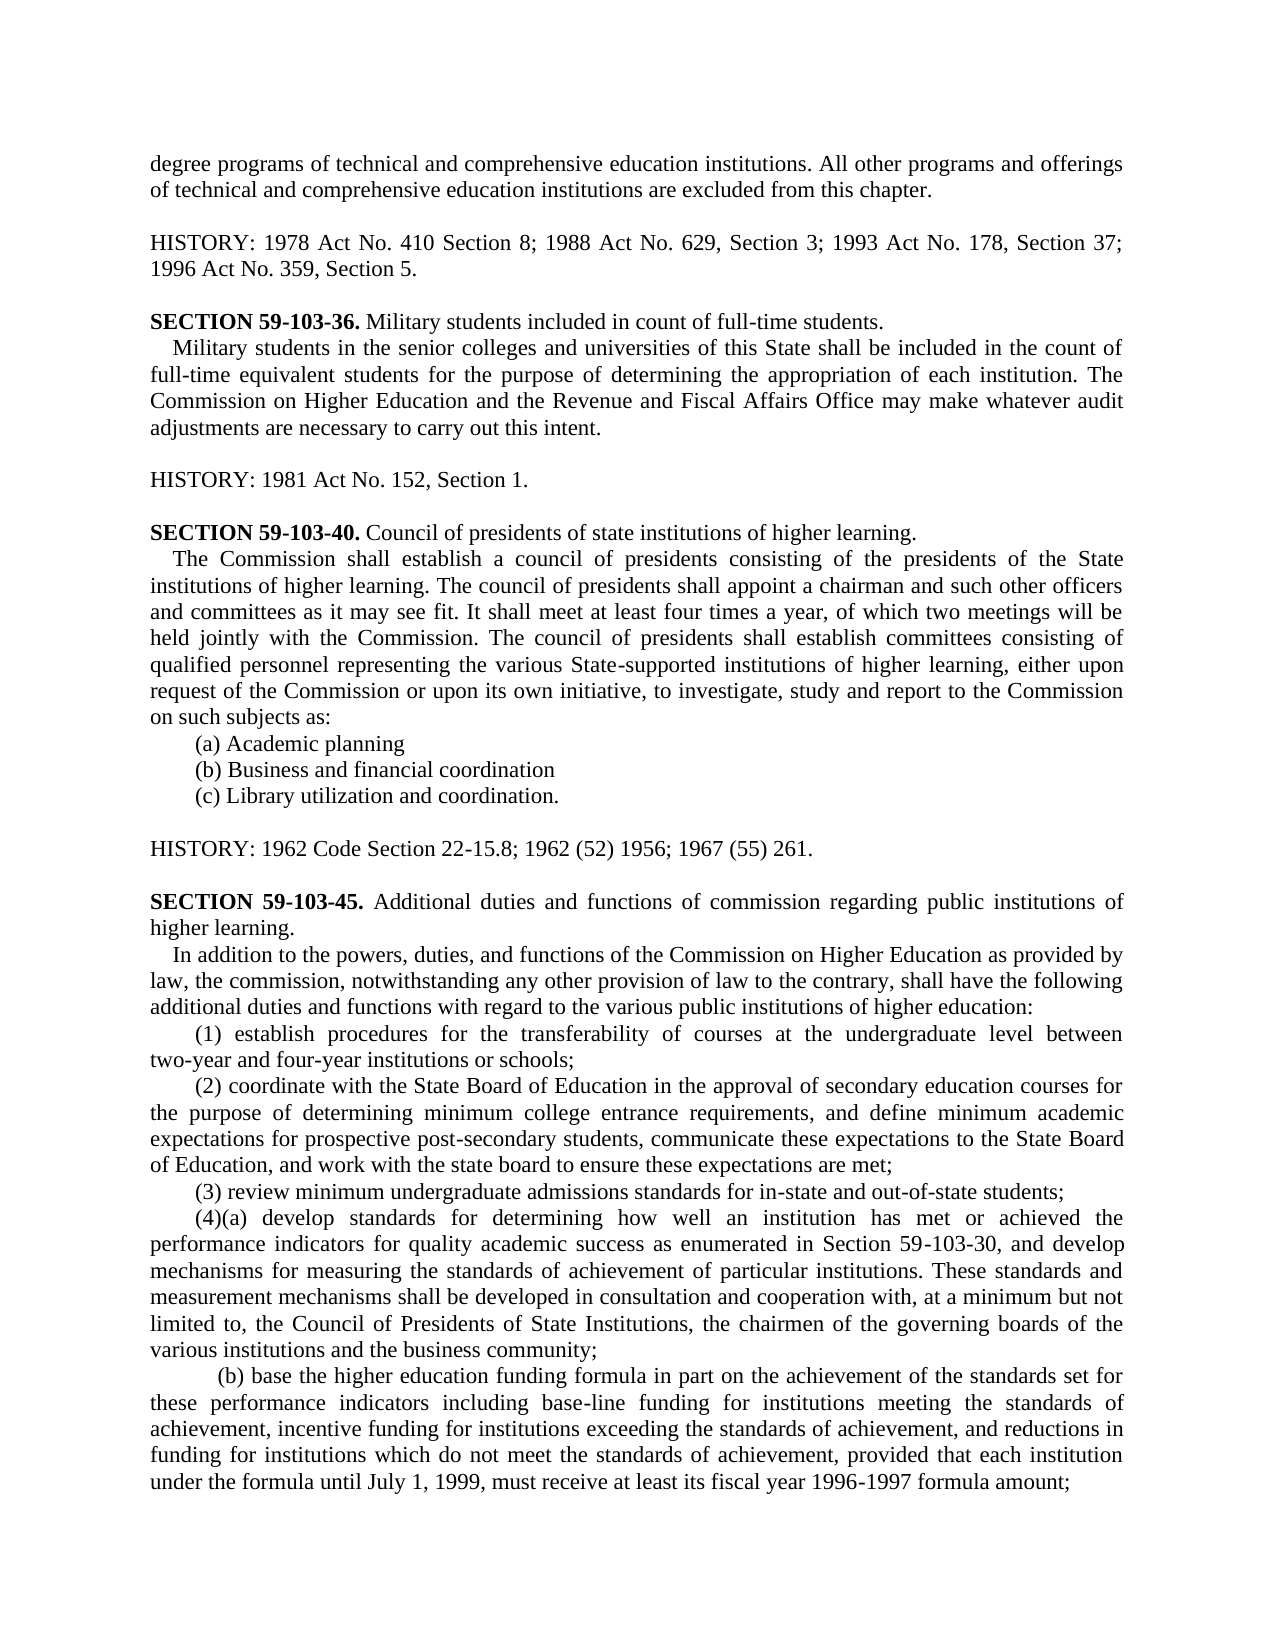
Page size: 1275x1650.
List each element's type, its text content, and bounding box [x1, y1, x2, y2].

text (4)(a) develop standards for determining how well an institution has met or achieved the performance indicators for quality academic success as enumerated in Section 59-103-30, and develop mechanisms for measuring the standards of achievement of particular institutions. These standards and measurement mechanisms shall be developed in consultation and cooperation with, at a minimum but not limited to, the Council of Presidents of State Institutions, the chairmen of the governing boards of the various institutions and the business community; [150, 1204, 1125, 1362]
text (3) review minimum undergraduate admissions standards for in-state and out-of-state students; [150, 1178, 1125, 1204]
text SECTION 59-103-36. Military students included in count of full-time students. [150, 308, 1125, 334]
text SECTION 59-103-45. Additional duties and functions of commission regarding public institutions of higher learning. [150, 888, 1125, 941]
text In addition to the powers, duties, and functions of the Commission on Higher Education as provided by law, the commission, notwithstanding any other provision of law to the contrary, shall have the following additional duties and functions with regard to the various public institutions of higher education: [150, 941, 1125, 1020]
text Military students in the senior colleges and universities of this State shall be included in the count of full-time equivalent students for the purpose of determining the appropriation of each institution. The Commission on Higher Education and the Revenue and Fiscal Affairs Office may make whatever audit adjustments are necessary to carry out this intent. [150, 334, 1125, 440]
text HISTORY: 1978 Act No. 410 Section 8; 1988 Act No. 629, Section 3; 1993 Act No. 178, Section 37; 1996 Act No. 359, Section 5. [150, 229, 1125, 282]
text (2) coordinate with the State Board of Education in the approval of secondary education courses for the purpose of determining minimum college entrance requirements, and define minimum academic expectations for prospective post-secondary students, communicate these expectations to the State Board of Education, and work with the state board to ensure these expectations are met; [150, 1072, 1125, 1178]
text (b) base the higher education funding formula in part on the achievement of the standards set for these performance indicators including base-line funding for institutions meeting the standards of achievement, incentive funding for institutions exceeding the standards of achievement, and reductions in funding for institutions which do not meet the standards of achievement, provided that each institution under the formula until July 1, 1999, must receive at least its fiscal year 1996-1997 formula amount; [150, 1362, 1125, 1494]
text HISTORY: 1962 Code Section 22-15.8; 1962 (52) 1956; 1967 (55) 261. [150, 835, 1125, 862]
text (c) Library utilization and coordination. [150, 782, 1125, 809]
text (b) Business and financial coordination [150, 756, 1125, 782]
text (a) Academic planning [150, 730, 1125, 756]
text SECTION 59-103-40. Council of presidents of state institutions of higher learning. [150, 519, 1125, 545]
text The Commission shall establish a council of presidents consisting of the presidents of the State institutions of higher learning. The council of presidents shall appoint a chairman and such other officers and committees as it may see fit. It shall meet at least four times a year, of which two meetings will be held jointly with the Commission. The council of presidents shall establish committees consisting of qualified personnel representing the various State-supported institutions of higher learning, either upon request of the Commission or upon its own initiative, to investigate, study and report to the Commission on such subjects as: [150, 545, 1125, 730]
text HISTORY: 1981 Act No. 152, Section 1. [150, 466, 1125, 493]
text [150, 150, 1125, 203]
text (1) establish procedures for the transferability of courses at the undergraduate level between two-year and four-year institutions or schools; [150, 1020, 1125, 1072]
